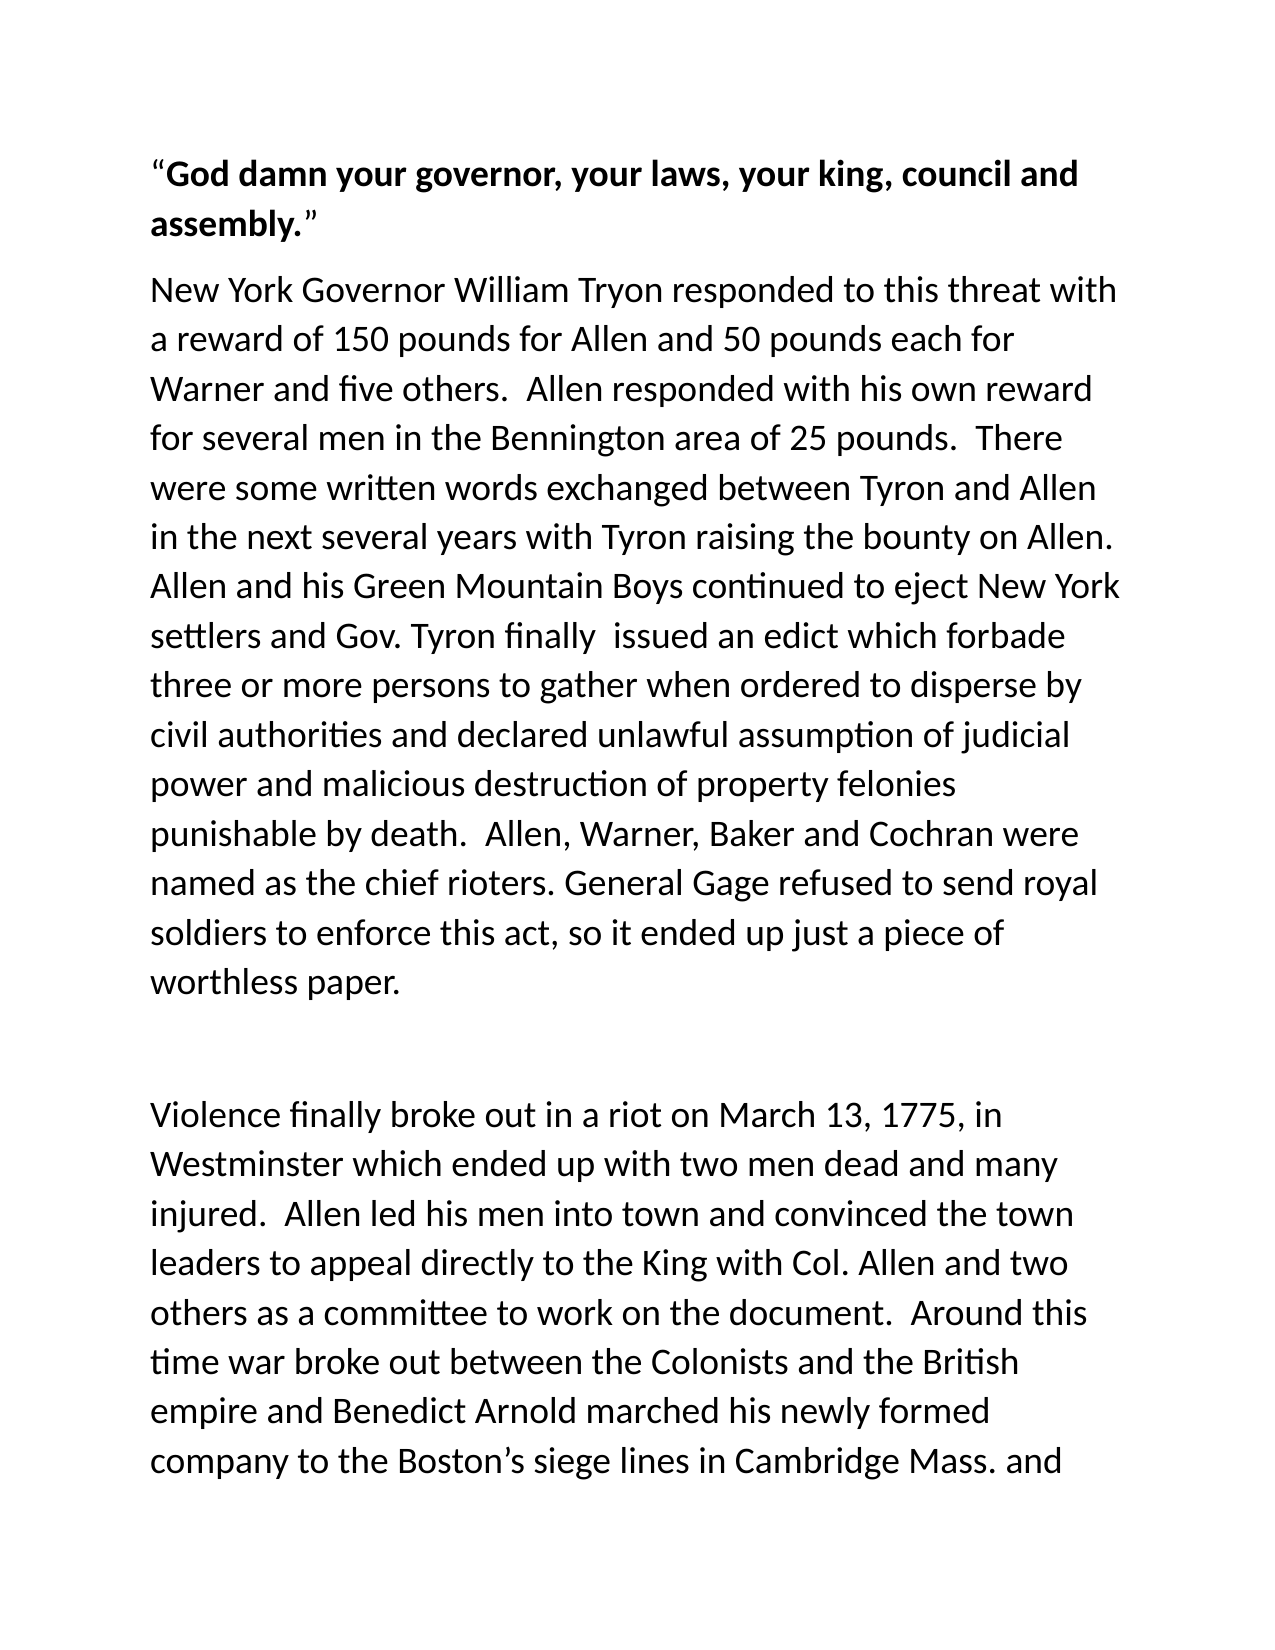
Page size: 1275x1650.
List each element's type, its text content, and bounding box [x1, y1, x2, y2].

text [150, 150, 1125, 245]
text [150, 1091, 1125, 1483]
text New York Governor William Tryon responded to this threat with a reward of 150 pounds for Allen and 50 pounds each for Warner and five others. Allen responded with his own reward for several men in the Bennington area of 25 pounds. There were some written words exchanged between Tyron and Allen in the next several years with Tyron raising the bounty on Allen. Allen and his Green Mountain Boys continued to eject New York settlers and Gov. Tyron finally issued an edict which forbade three or more persons to gather when ordered to disperse by civil authorities and declared unlawful assumption of judicial power and malicious destruction of property felonies punishable by death. Allen, Warner, Baker and Cochran were named as the chief rioters. General Gage refused to send royal soldiers to enforce this act, so it ended up just a piece of worthless paper. [150, 266, 1125, 1004]
